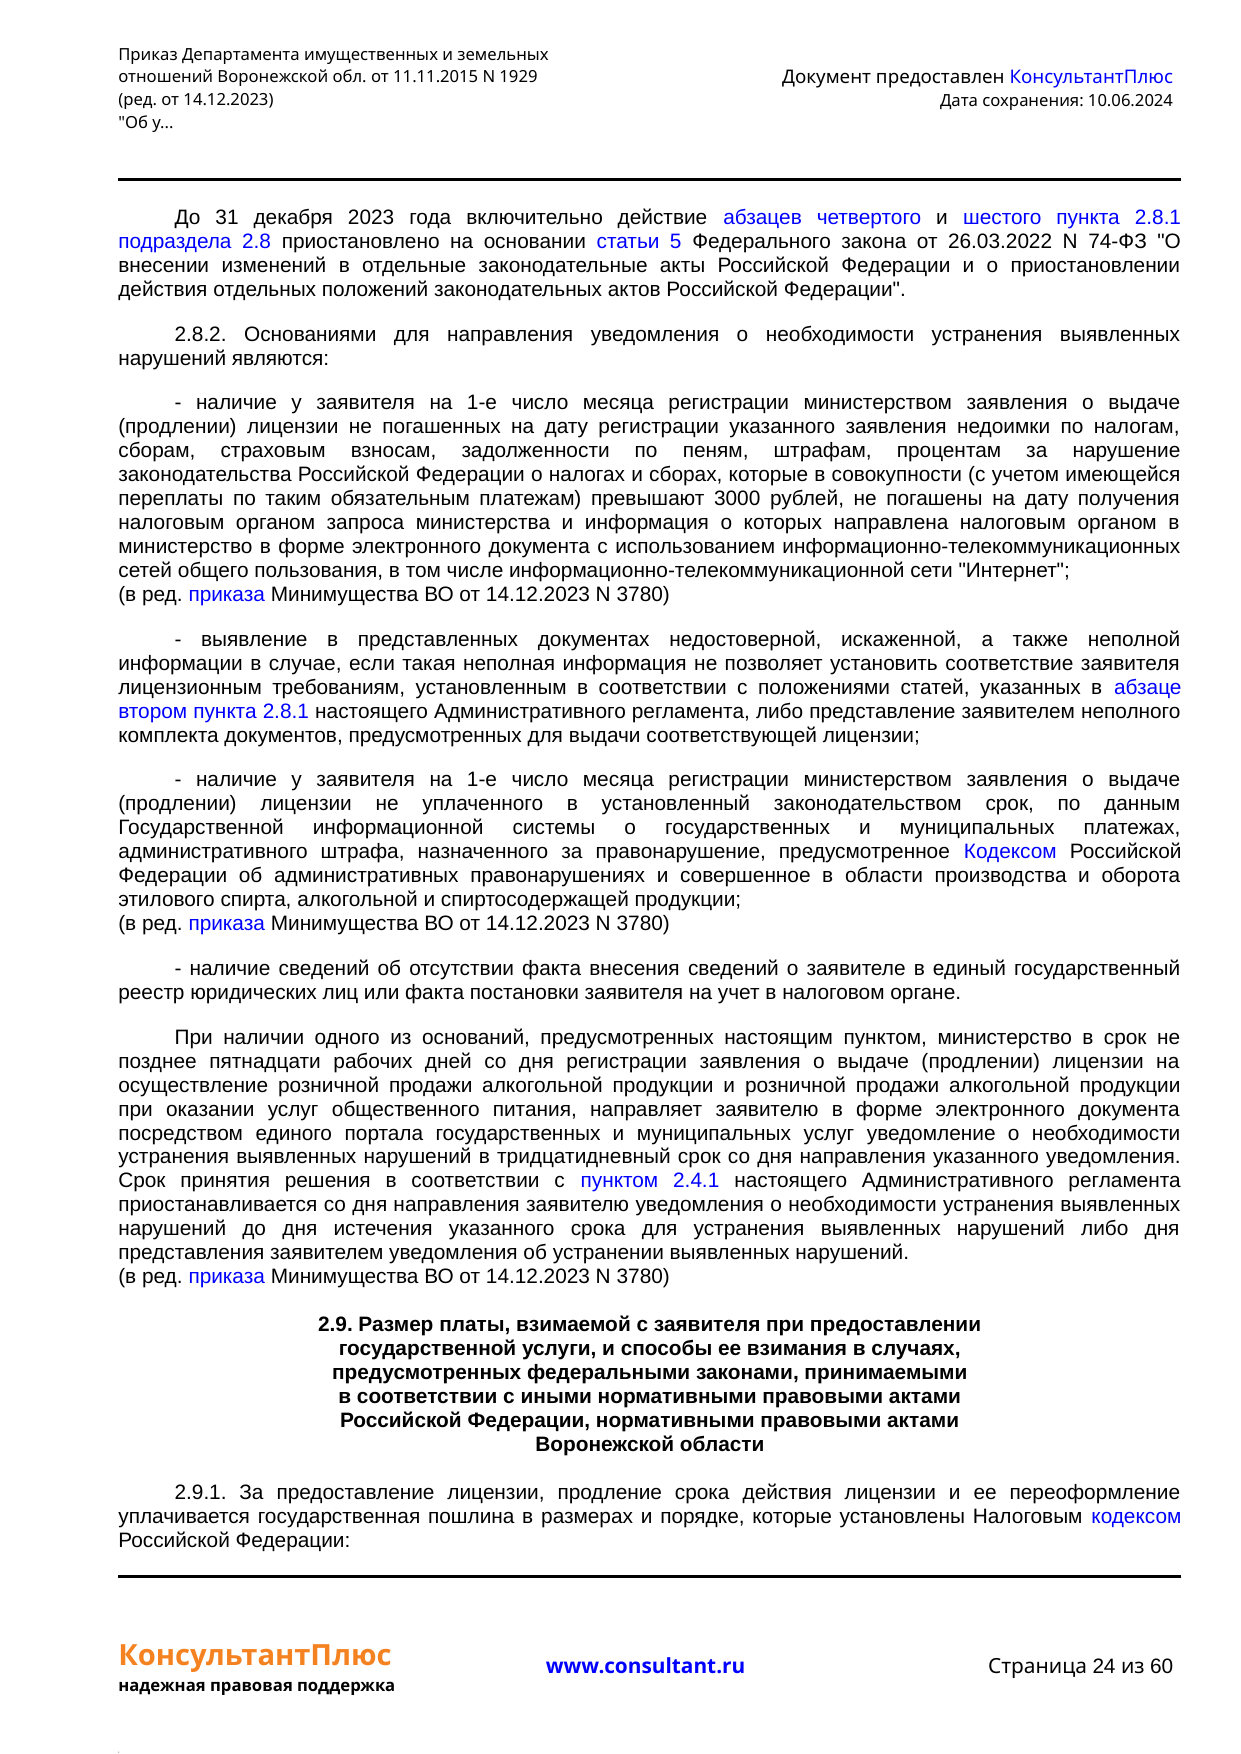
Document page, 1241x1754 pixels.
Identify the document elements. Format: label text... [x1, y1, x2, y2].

text (в ред. приказа Минимущества ВО от 14.12.2023 N 3780) [118, 911, 1181, 935]
text При наличии одного из оснований, предусмотренных настоящим пунктом, министерство в срок не позднее пятнадцати рабочих дней со дня регистрации заявления о выдаче (продлении) лицензии на осуществление розничной продажи алкогольной продукции и розничной продажи алкогольной продукции при оказании услуг общественного питания, направляет заявителю в форме электронного документа посредством единого портала государственных и муниципальных услуг уведомление о необходимости устранения выявленных нарушений в тридцатидневный срок со дня направления указанного уведомления. Срок принятия решения в соответствии с пунктом 2.4.1 настоящего Административного регламента приостанавливается со дня направления заявителю уведомления о необходимости устранения выявленных нарушений до дня истечения указанного срока для устранения выявленных нарушений либо дня представления заявителем уведомления об устранении выявленных нарушений. [118, 1024, 1181, 1264]
text (в ред. приказа Минимущества ВО от 14.12.2023 N 3780) [118, 582, 1181, 606]
text - наличие сведений об отсутствии факта внесения сведений о заявителе в единый государственный реестр юридических лиц или факта постановки заявителя на учет в налоговом органе. [118, 956, 1181, 1004]
text (в ред. приказа Минимущества ВО от 14.12.2023 N 3780) [118, 1264, 1181, 1288]
text До 31 декабря 2023 года включительно действие абзацев четвертого и шестого пункта 2.8.1 подраздела 2.8 приостановлено на основании статьи 5 Федерального закона от 26.03.2022 N 74-ФЗ "О внесении изменений в отдельные законодательные акты Российской Федерации и о приостановлении действия отдельных положений законодательных актов Российской Федерации". [118, 205, 1181, 301]
text 2.9.1. За предоставление лицензии, продление срока действия лицензии и ее переоформление уплачивается государственная пошлина в размерах и порядке, которые установлены Налоговым кодексом Российской Федерации: [118, 1480, 1181, 1552]
text - наличие у заявителя на 1-е число месяца регистрации министерством заявления о выдаче (продлении) лицензии не погашенных на дату регистрации указанного заявления недоимки по налогам, сборам, страховым взносам, задолженности по пеням, штрафам, процентам за нарушение законодательства Российской Федерации о налогах и сборах, которые в совокупности (с учетом имеющейся переплаты по таким обязательным платежам) превышают 3000 рублей, не погашены на дату получения налоговым органом запроса министерства и информация о которых направлена налоговым органом в министерство в форме электронного документа с использованием информационно-телекоммуникационных сетей общего пользования, в том числе информационно-телекоммуникационной сети "Интернет"; [118, 390, 1181, 582]
text - наличие у заявителя на 1-е число месяца регистрации министерством заявления о выдаче (продлении) лицензии не уплаченного в установленный законодательством срок, по данным Государственной информационной системы о государственных и муниципальных платежах, административного штрафа, назначенного за правонарушение, предусмотренное Кодексом Российской Федерации об административных правонарушениях и совершенное в области производства и оборота этилового спирта, алкогольной и спиртосодержащей продукции; [118, 767, 1181, 911]
text 2.8.2. Основаниями для направления уведомления о необходимости устранения выявленных нарушений являются: [118, 321, 1181, 369]
title 2.9. Размер платы, взимаемой с заявителя при предоставлении [118, 1312, 1181, 1336]
title Воронежской области [118, 1432, 1181, 1456]
title государственной услуги, и способы ее взимания в случаях, [118, 1336, 1181, 1360]
title в соответствии с иными нормативными правовыми актами [118, 1384, 1181, 1408]
title Российской Федерации, нормативными правовыми актами [118, 1408, 1181, 1432]
title предусмотренных федеральными законами, принимаемыми [118, 1360, 1181, 1384]
text - выявление в представленных документах недостоверной, искаженной, а также неполной информации в случае, если такая неполная информация не позволяет установить соответствие заявителя лицензионным требованиям, установленным в соответствии с положениями статей, указанных в абзаце втором пункта 2.8.1 настоящего Административного регламента, либо представление заявителем неполного комплекта документов, предусмотренных для выдачи соответствующей лицензии; [118, 627, 1181, 746]
